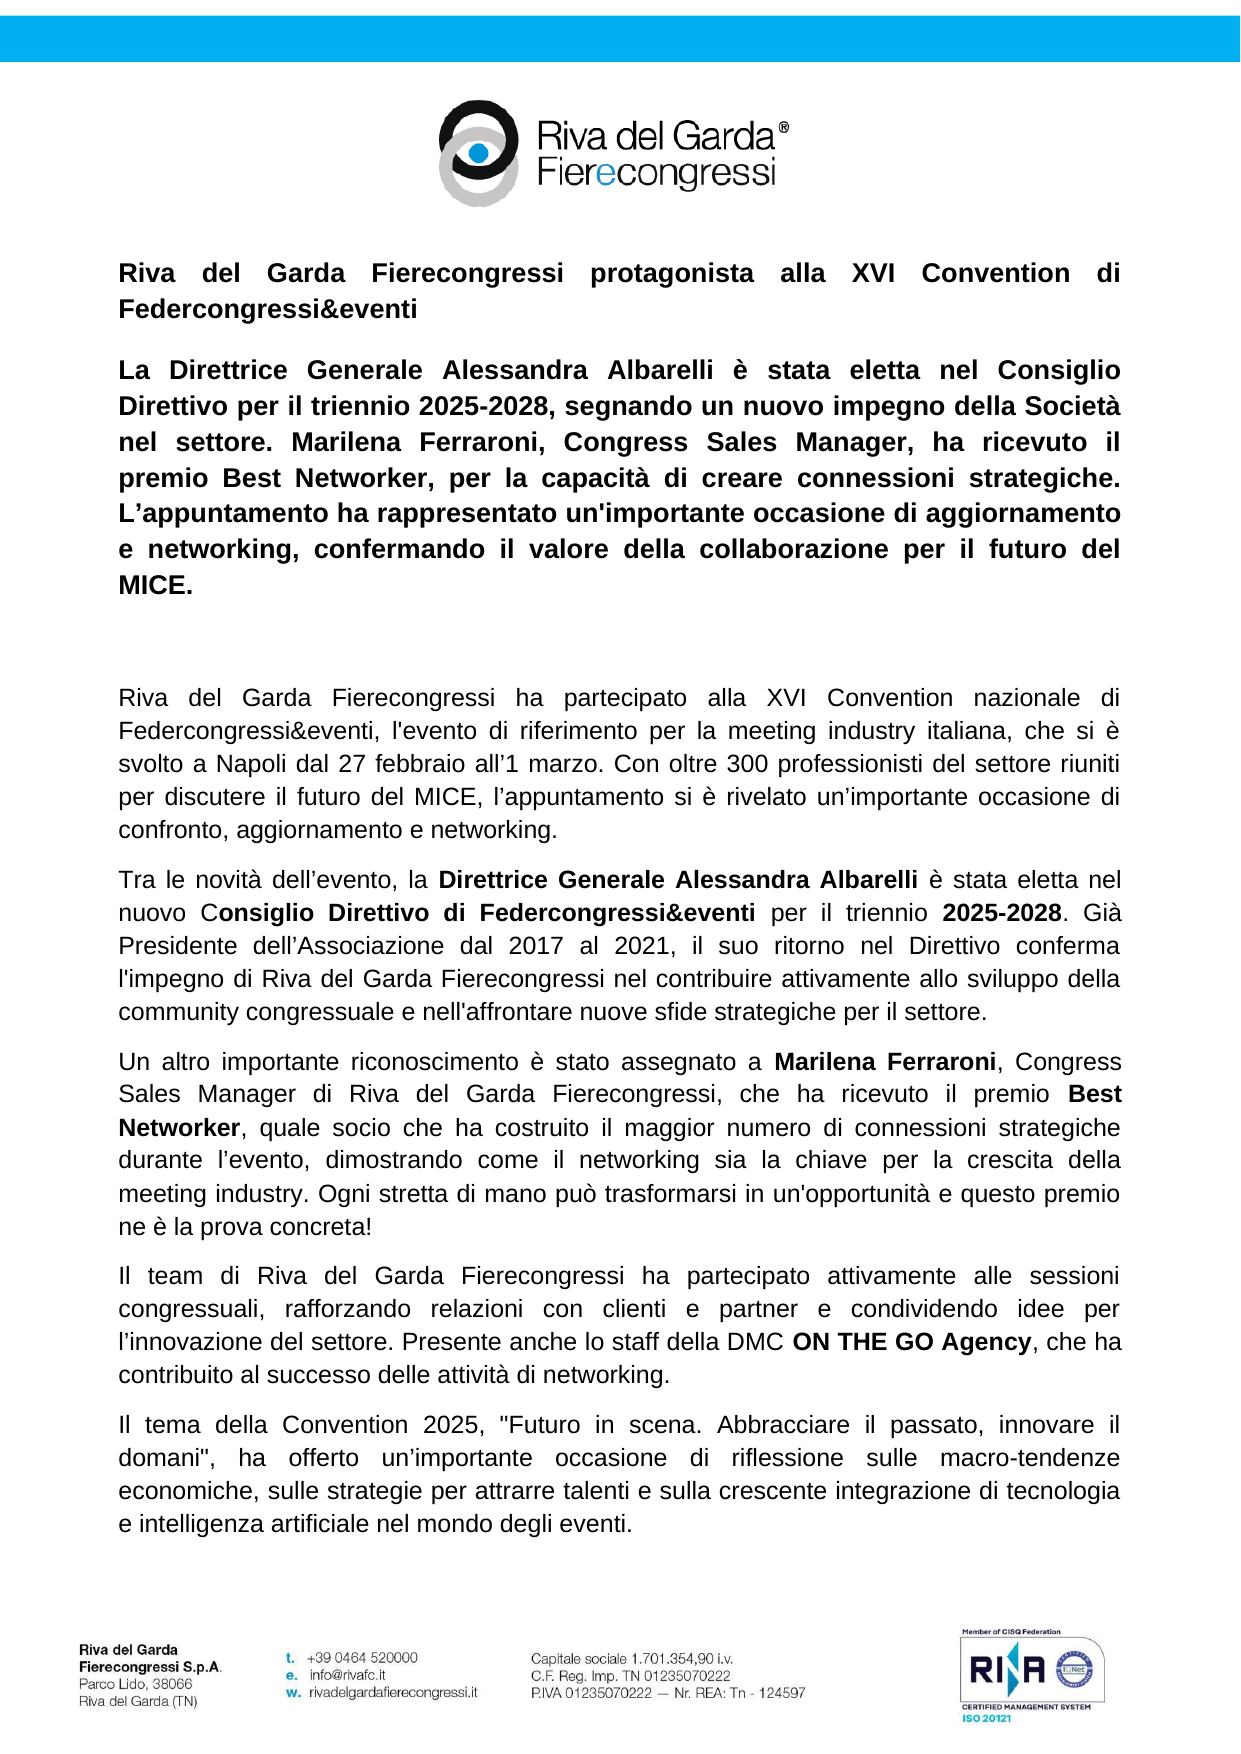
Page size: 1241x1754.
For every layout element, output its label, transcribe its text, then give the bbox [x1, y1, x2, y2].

text Il team di Riva del Garda Fierecongressi ha partecipato attivamente alle sessioni congressuali, rafforzando relazioni con clienti e partner e condividendo idee per l’innovazione del settore. Presente anche lo staff della DMC ON THE GO Agency, che ha contribuito al successo delle attività di networking. [118, 1261, 1122, 1389]
text Riva del Garda Fierecongressi ha partecipato alla XVI Convention nazionale di Federcongressi&eventi, l'evento di riferimento per la meeting industry italiana, che si è svolto a Napoli dal 27 febbraio all’1 marzo. Con oltre 300 professionisti del settore riuniti per discutere il futuro del MICE, l’appuntamento si è rivelato un’importante occasione di confronto, aggiornamento e networking. [118, 683, 1122, 844]
text Riva del Garda Fierecongressi protagonista alla XVI Convention di Federcongressi&eventi [118, 257, 1122, 324]
picture [15, 1626, 1186, 1725]
text La Direttrice Generale Alessandra Albarelli è stata eletta nel Consiglio Direttivo per il triennio 2025-2028, segnando un nuovo impegno della Società nel settore. Marilena Ferraroni, Congress Sales Manager, ha ricevuto il premio Best Networker, per la capacità di creare connessioni strategiche. L’appuntamento ha rappresentato un'importante occasione di aggiornamento e networking, confermando il valore della collaborazione per il futuro del MICE. [118, 354, 1122, 601]
picture [421, 88, 819, 211]
text Un altro importante riconoscimento è stato assegnato a Marilena Ferraroni, Congress Sales Manager di Riva del Garda Fierecongressi, che ha ricevuto il premio Best Networker, quale socio che ha costruito il maggior numero di connessioni strategiche durante l’evento, dimostrando come il networking sia la chiave per la crescita della meeting industry. Ogni stretta di mano può trasformarsi in un'opportunità e questo premio ne è la prova concreta! [118, 1046, 1122, 1240]
text Tra le novità dell’evento, la Direttrice Generale Alessandra Albarelli è stata eletta nel nuovo Consiglio Direttivo di Federcongressi&eventi per il triennio 2025-2028. Già Presidente dell’Associazione dal 2017 al 2021, il suo ritorno nel Direttivo conferma l'impegno di Riva del Garda Fierecongressi nel contribuire attivamente allo sviluppo della community congressuale e nell'affrontare nuove sfide strategiche per il settore. [118, 865, 1122, 1026]
text Il tema della Convention 2025, "Futuro in scena. Abbracciare il passato, innovare il domani", ha offerto un’importante occasione di riflessione sulle macro-tendenze economiche, sulle strategie per attrarre talenti e sulla crescente integrazione di tecnologia e intelligenza artificiale nel mondo degli eventi. [118, 1410, 1122, 1538]
